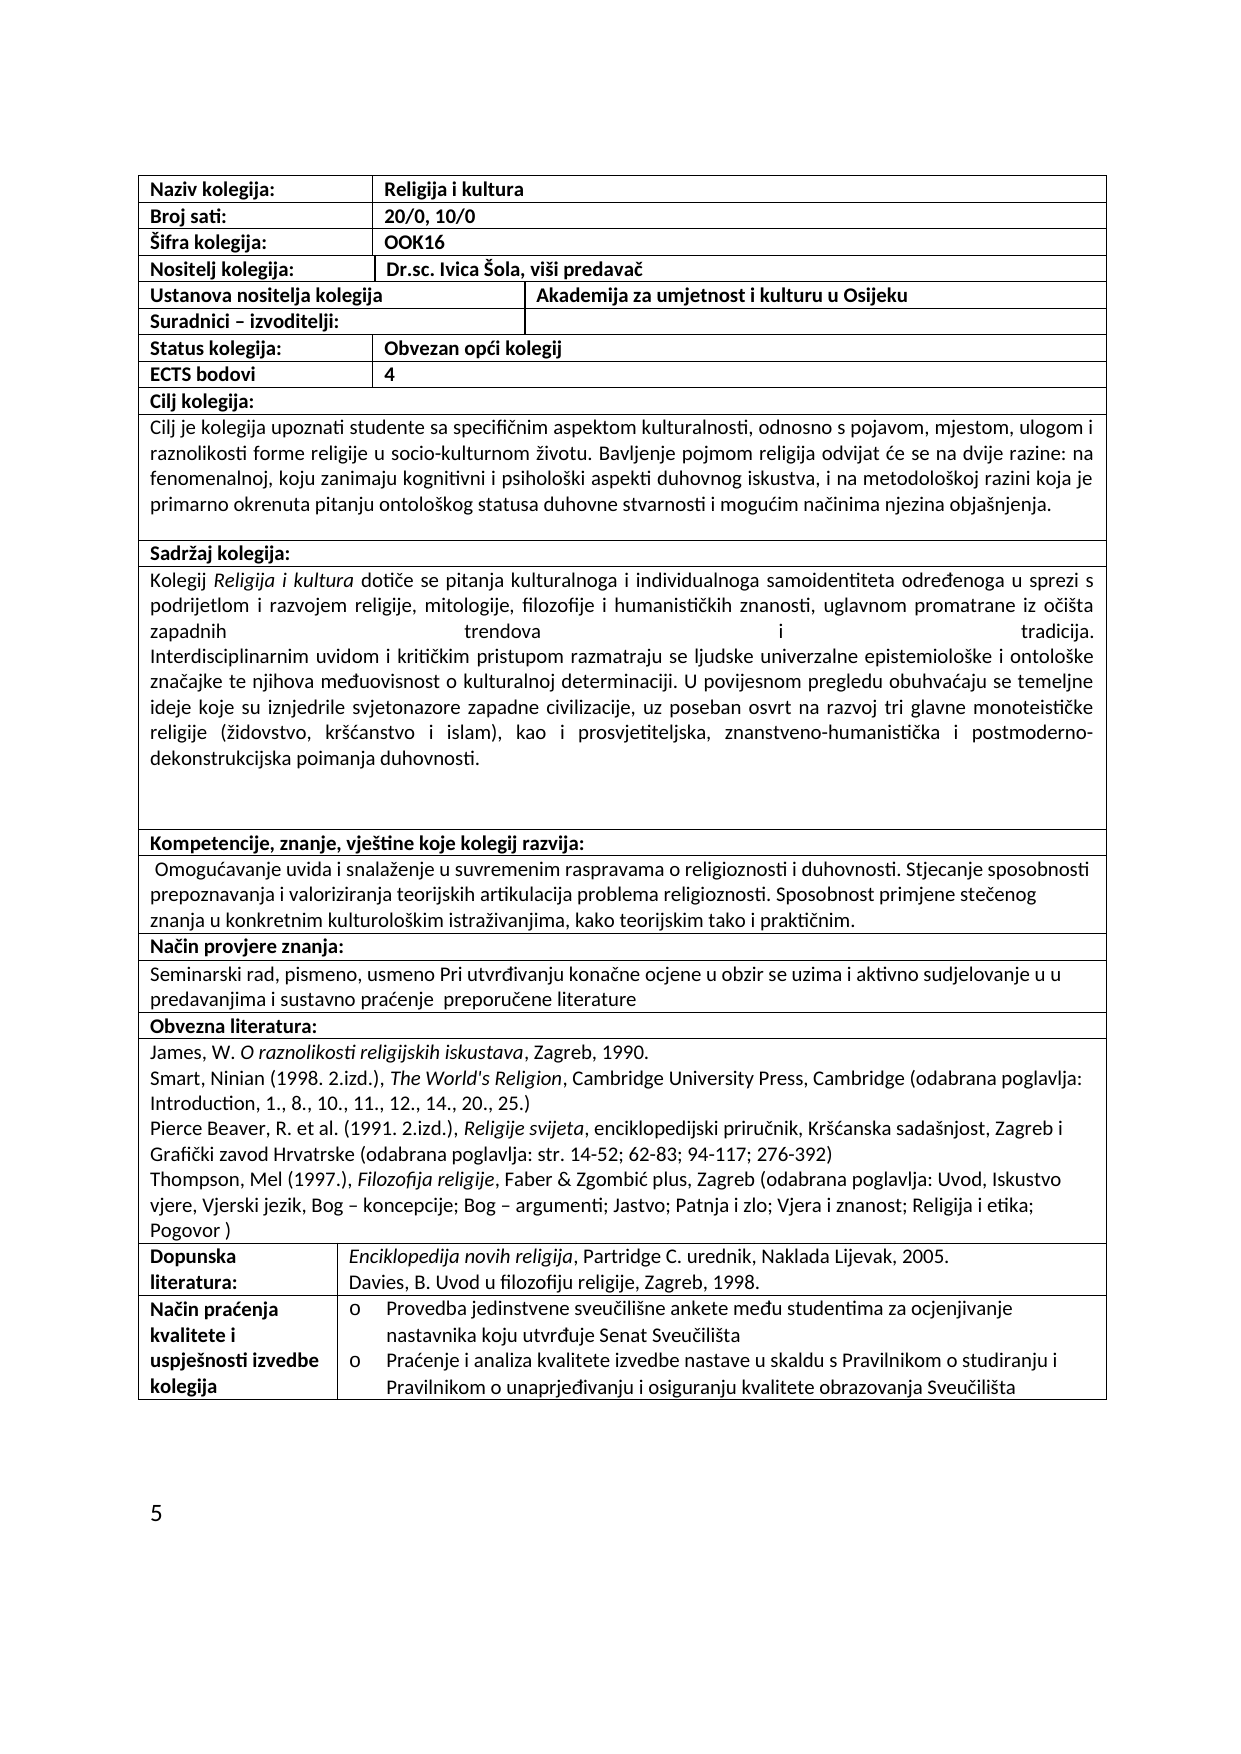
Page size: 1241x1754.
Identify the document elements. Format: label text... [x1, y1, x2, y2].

table_cell Sadržaj kolegija: [139, 541, 1106, 566]
table_header Naziv kolegija: [139, 176, 372, 202]
table_cell Kolegij Religija i kultura dotiče se pitanja kulturalnoga i individualnoga samoidentiteta određenoga u sprezi s podrijetlom i razvojem religije, mitologije, filozofije i humanističkih znanosti, uglavnom promatrane iz očišta zapadnih trendova i tradicija. Interdisciplinarnim uvidom i kritičkim pristupom razmatraju se ljudske univerzalne epistemiološke i ontološke značajke te njihova međuovisnost o kulturalnoj determinaciji. U povijesnom pregledu obuhvaćaju se temeljne ideje koje su iznjedrile svjetonazore zapadne civilizacije, uz poseban osvrt na razvoj tri glavne monoteističke religije (židovstvo, kršćanstvo i islam), kao i prosvjetiteljska, znanstveno-humanistička i postmoderno-dekonstrukcijska poimanja duhovnosti. [139, 567, 1106, 829]
table_cell OOK16 [373, 229, 1106, 255]
table_cell Način provjere znanja: [139, 934, 1106, 960]
table_cell [526, 309, 1106, 334]
table_cell Omogućavanje uvida i snalaženje u suvremenim raspravama o religioznosti i duhovnosti. Stjecanje sposobnosti prepoznavanja i valoriziranja teorijskih artikulacija problema religioznosti. Sposobnost primjene stečenog znanja u konkretnim kulturološkim istraživanjima, kako teorijskim tako i praktičnim. [139, 856, 1106, 932]
table_cell Broj sati: [139, 203, 372, 228]
table_cell Akademija za umjetnost i kulturu u Osijeku [526, 282, 1106, 308]
table_cell Šifra kolegija: [139, 229, 372, 255]
table_cell Provedba jedinstvene sveučilišne ankete među studentima za ocjenjivanje nastavnika koju utvrđuje Senat Sveučilišta Praćenje i analiza kvalitete izvedbe nastave u skaldu s Pravilnikom o studiranju i Pravilnikom o unaprjeđivanju i osiguranju kvalitete obrazovanja Sveučilišta [338, 1296, 1106, 1399]
table_cell Cilj kolegija: [139, 388, 1106, 413]
table_cell Obvezan opći kolegij [373, 335, 1106, 361]
table_cell 20/0, 10/0 [373, 203, 1106, 228]
table_cell Enciklopedija novih religija, Partridge C. urednik, Naklada Lijevak, 2005. Davies, B. Uvod u filozofiju religije, Zagreb, 1998. [338, 1244, 1106, 1294]
table_header Religija i kultura [373, 176, 1106, 202]
table_cell ECTS bodovi [139, 362, 372, 387]
table_cell Status kolegija: [139, 335, 372, 361]
table_cell Ustanova nositelja kolegija [139, 282, 524, 308]
table_cell Obvezna literatura: [139, 1013, 1106, 1038]
table_cell Dopunska literatura: [139, 1244, 337, 1294]
table_cell Način praćenja kvalitete i uspješnosti izvedbe kolegija [139, 1296, 337, 1399]
table_cell Suradnici – izvoditelji: [139, 309, 524, 334]
table_cell Cilj je kolegija upoznati studente sa specifičnim aspektom kulturalnosti, odnosno s pojavom, mjestom, ulogom i raznolikosti forme religije u socio-kulturnom životu. Bavljenje pojmom religija odvijat će se na dvije razine: na fenomenalnoj, koju zanimaju kognitivni i psihološki aspekti duhovnog iskustva, i na metodološkoj razini koja je primarno okrenuta pitanju ontološkog statusa duhovne stvarnosti i mogućim načinima njezina objašnjenja. [139, 415, 1106, 539]
table_cell James, W. O raznolikosti religijskih iskustava, Zagreb, 1990. Smart, Ninian (1998. 2.izd.), The World's Religion, Cambridge University Press, Cambridge (odabrana poglavlja: Introduction, 1., 8., 10., 11., 12., 14., 20., 25.) Pierce Beaver, R. et al. (1991. 2.izd.), Religije svijeta, enciklopedijski priručnik, Kršćanska sadašnjost, Zagreb i Grafički zavod Hrvatrske (odabrana poglavlja: str. 14-52; 62-83; 94-117; 276-392) Thompson, Mel (1997.), Filozofija religije, Faber & Zgombić plus, Zagreb (odabrana poglavlja: Uvod, Iskustvo vjere, Vjerski jezik, Bog – koncepcije; Bog – argumenti; Jastvo; Patnja i zlo; Vjera i znanost; Religija i etika; Pogovor ) [139, 1039, 1106, 1243]
table_cell Nositelj kolegija: [139, 256, 374, 281]
table_cell 4 [373, 362, 1106, 387]
table_cell Kompetencije, znanje, vještine koje kolegij razvija: [139, 830, 1106, 855]
table_cell Dr.sc. Ivica Šola, viši predavač [376, 256, 1106, 281]
table_cell Seminarski rad, pismeno, usmeno Pri utvrđivanju konačne ocjene u obzir se uzima i aktivno sudjelovanje u u predavanjima i sustavno praćenje preporučene literature [139, 961, 1106, 1012]
